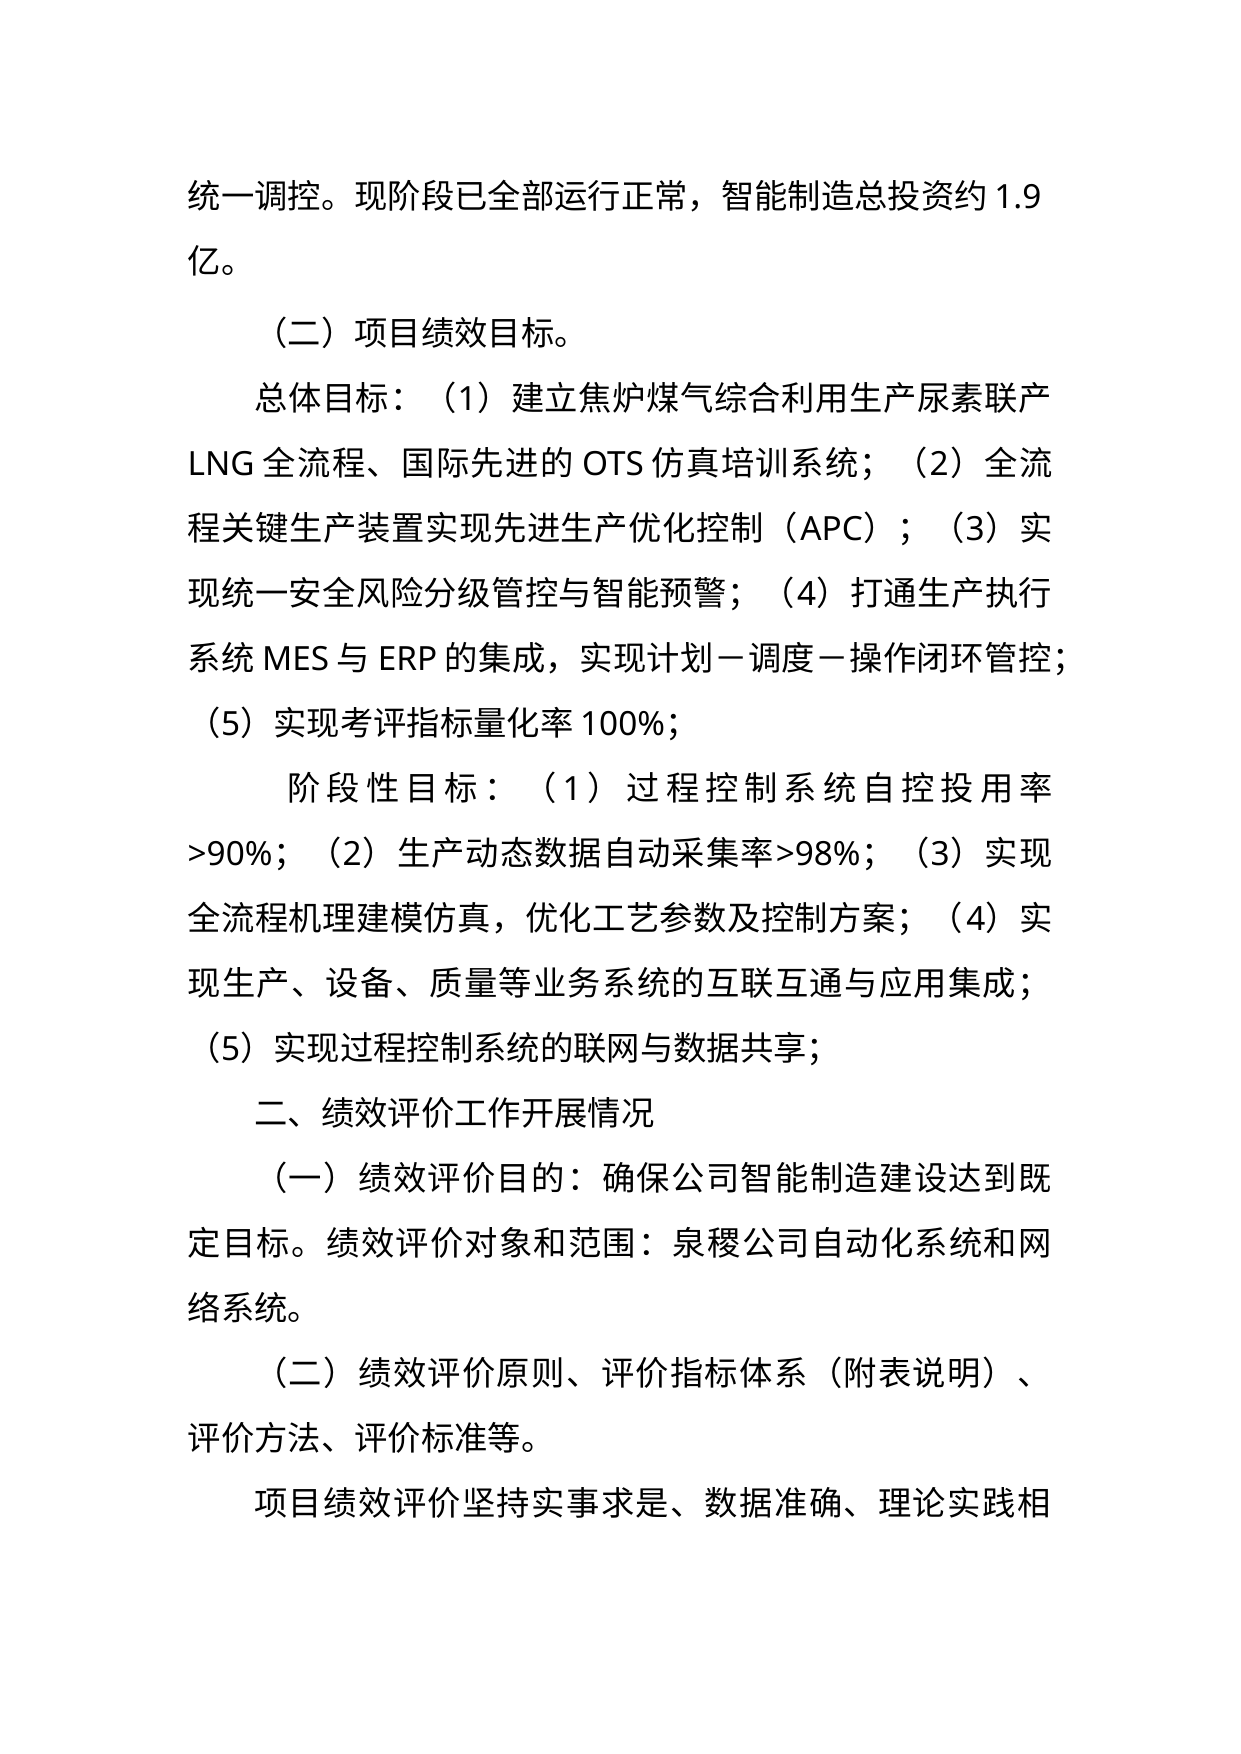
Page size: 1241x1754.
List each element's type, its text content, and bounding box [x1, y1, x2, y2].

list 项目绩效目标。 [187, 298, 1053, 363]
text （二）绩效评价原则、评价指标体系（附表说明）、评价方法、评价标准等。 [187, 1338, 1053, 1468]
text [187, 1468, 1053, 1533]
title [187, 162, 1053, 292]
text 二、绩效评价工作开展情况 [187, 1078, 1053, 1143]
list 阶段性目标：（1）过程控制系统自控投用率>90%；（2）生产动态数据自动采集率>98%；（3）实现全流程机理建模仿真，优化工艺参数及控制方案；（4）实现生产、设备、质量等业务系统的互联互通与应用集成；（5）实现过程控制系统的联网与数据共享； [187, 753, 1053, 1078]
list 总体目标：（1）建立焦炉煤气综合利用生产尿素联产LNG全流程、国际先进的OTS仿真培训系统；（2）全流程关键生产装置实现先进生产优化控制（APC）；（3）实现统一安全风险分级管控与智能预警；（4）打通生产执行系统MES与 ERP的集成，实现计划－调度－操作闭环管控；（5）实现考评指标量化率100%； [187, 363, 1053, 753]
text （一）绩效评价目的：确保公司智能制造建设达到既定目标。绩效评价对象和范围：泉稷公司自动化系统和网络系统。 [187, 1143, 1053, 1338]
